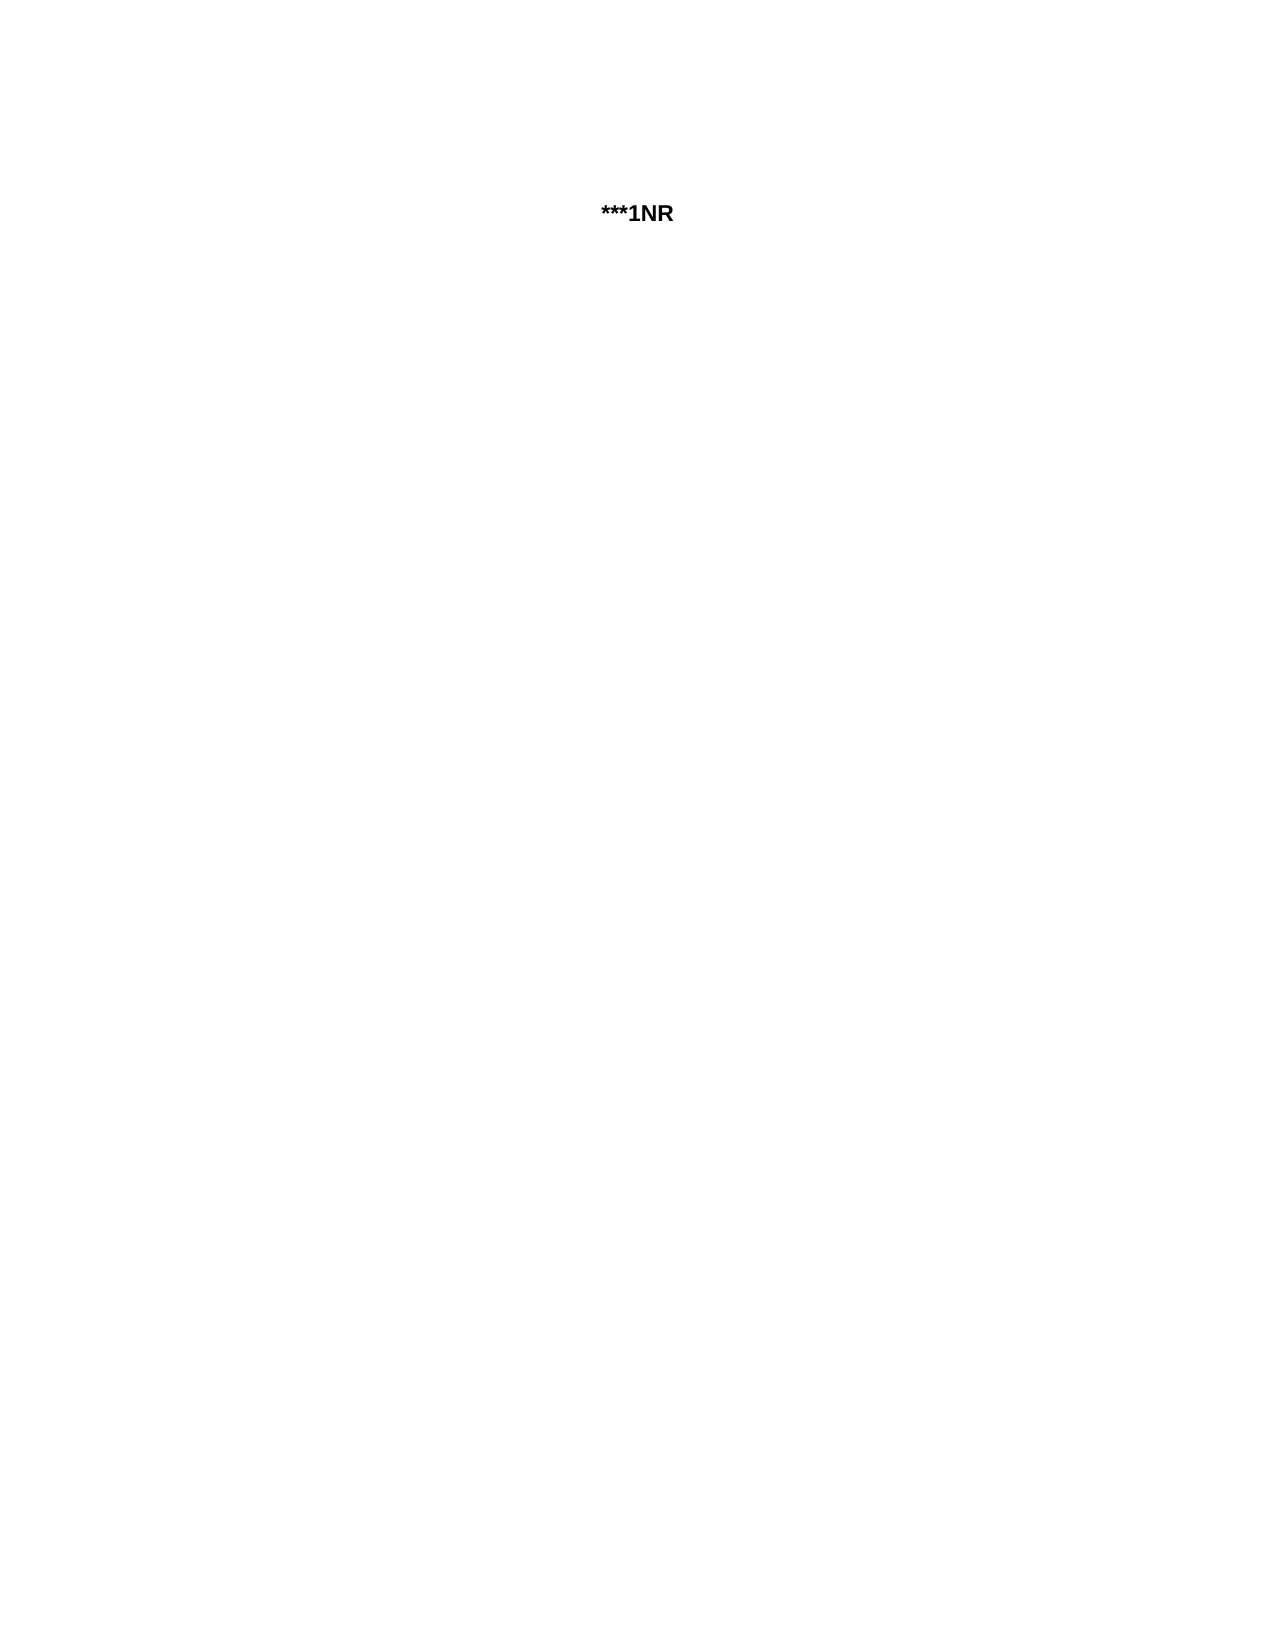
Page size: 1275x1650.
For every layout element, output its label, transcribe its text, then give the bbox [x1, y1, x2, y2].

subtitle ***1nr [187, 200, 1087, 226]
